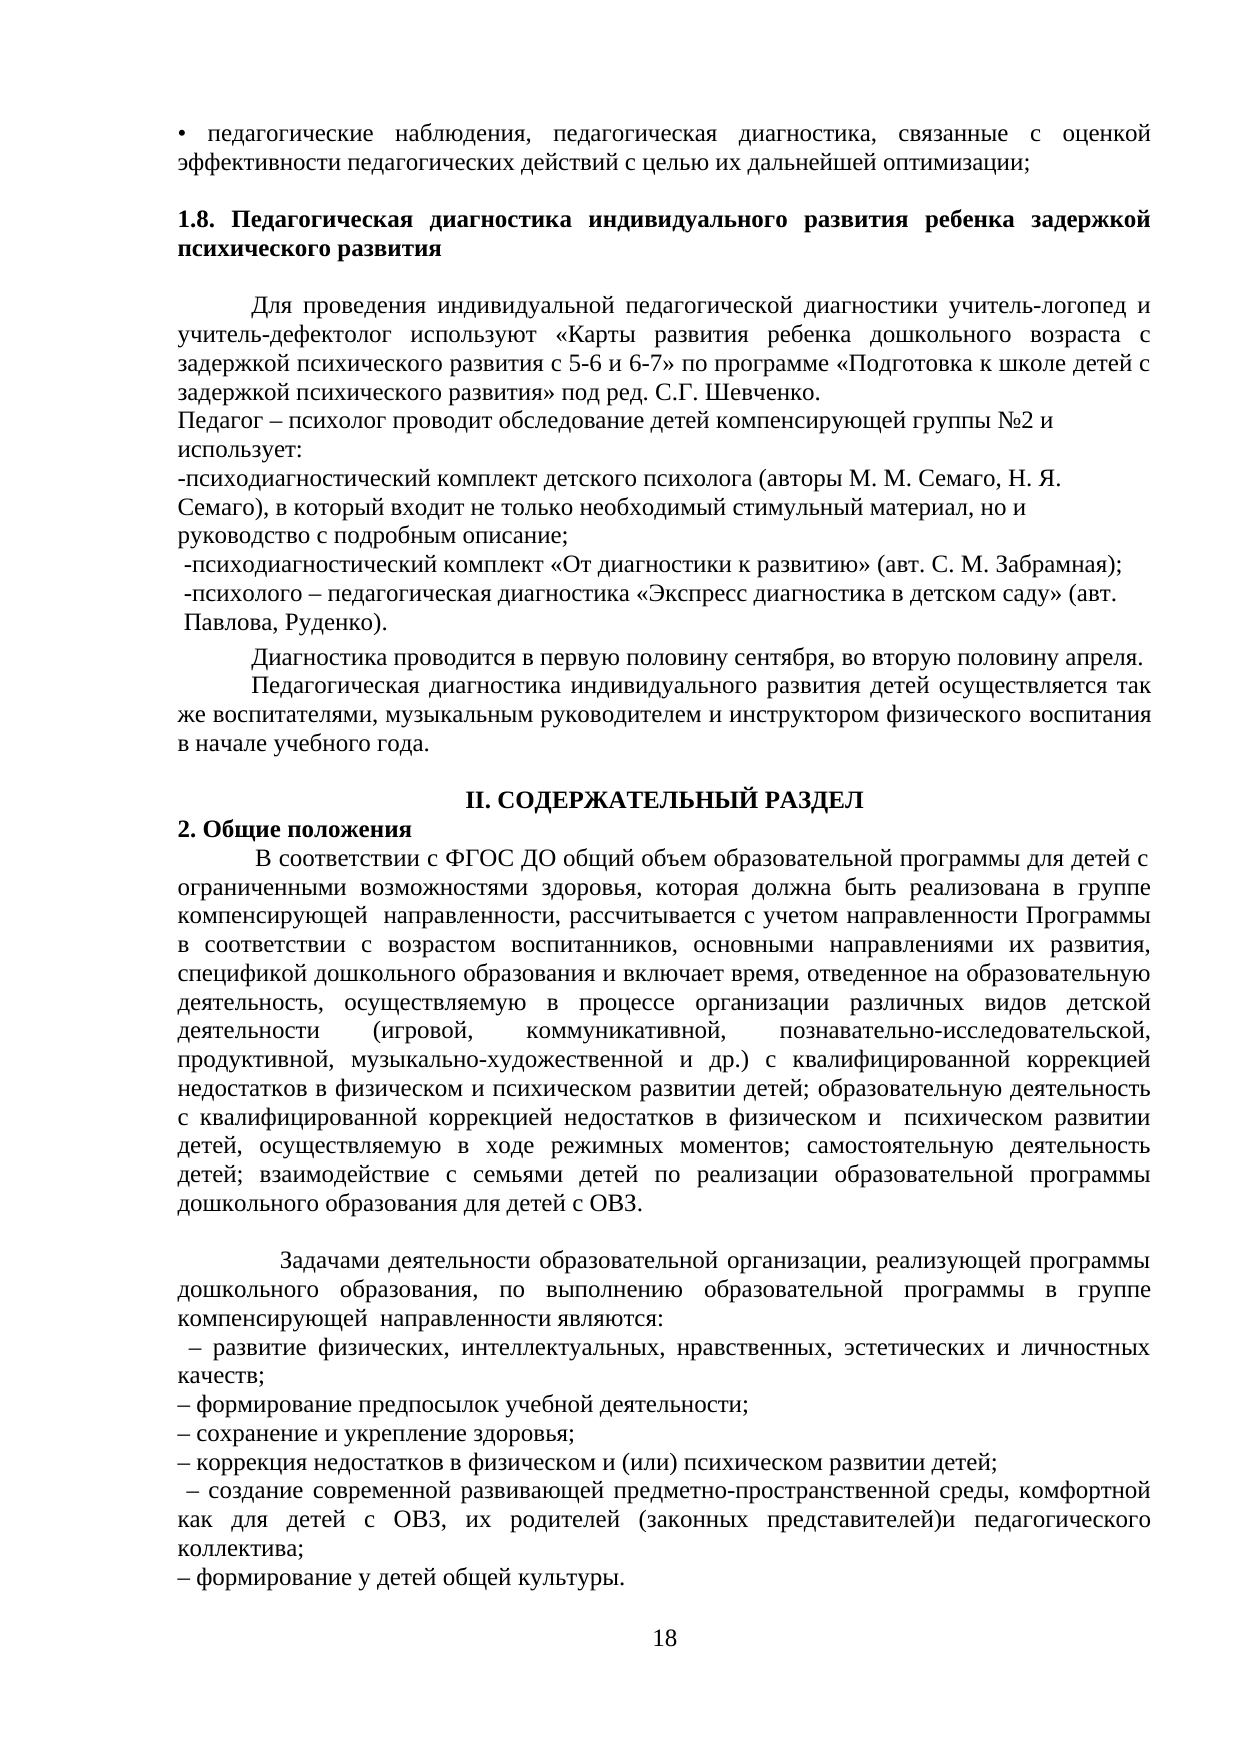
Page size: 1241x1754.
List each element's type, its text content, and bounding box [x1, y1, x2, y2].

text В соответствии с ФГОС ДО общий объем образовательной программы для детей с ограниченными возможностями здоровья, которая должна быть реализована в группе компенсирующей направленности, рассчитывается с учетом направленности Программы в соответствии с возрастом воспитанников, основными направлениями их развития, спецификой дошкольного образования и включает время, отведенное на образовательную деятельность, осуществляемую в процессе организации различных видов детской деятельности (игровой, коммуникативной, познавательно-исследовательской, продуктивной, музыкально-художественной и др.) с квалифицированной коррекцией недостатков в физическом и психическом развитии детей; образовательную деятельность с квалифицированной коррекцией недостатков в физическом и психическом развитии детей, осуществляемую в ходе режимных моментов; самостоятельную деятельность детей; взаимодействие с семьями детей по реализации образовательной программы дошкольного образования для детей с ОВЗ. [177, 843, 1152, 1217]
text – создание современной развивающей предметно-пространственной среды, комфортной как для детей с ОВЗ, их родителей (законных представителей)и педагогического коллектива; [177, 1476, 1152, 1562]
text 2. Общие положения [177, 814, 1152, 843]
text Диагностика проводится в первую половину сентября, во вторую половину апреля. [177, 642, 1152, 671]
text Педагогическая диагностика индивидуального развития детей осуществляется так же воспитателями, музыкальным руководителем и инструктором физического воспитания в начале учебного года. [177, 671, 1152, 757]
text – формирование предпосылок учебной деятельности; [177, 1389, 1152, 1418]
text – развитие физических, интеллектуальных, нравственных, эстетических и личностных качеств; [177, 1332, 1152, 1389]
text – формирование у детей общей культуры. [177, 1562, 1152, 1591]
text -психодиагностический комплект детского психолога (авторы М. М. Семаго, Н. Я. Семаго), в который входит не только необходимый стимульный материал, но и руководство с подробным описание; [177, 463, 1145, 549]
text 1.8. Педагогическая диагностика индивидуального развития ребенка задержкой психического развития [177, 204, 1152, 262]
text II. СОДЕРЖАТЕЛЬНЫЙ РАЗДЕЛ [177, 786, 1152, 814]
text Педагог – психолог проводит обследование детей компенсирующей группы №2 и использует: [177, 406, 1145, 463]
text Задачами деятельности образовательной организации, реализующей программы дошкольного образования, по выполнению образовательной программы в группе компенсирующей направленности являются: [177, 1246, 1152, 1332]
text Для проведения индивидуальной педагогической диагностики учитель-логопед и учитель-дефектолог используют «Карты развития ребенка дошкольного возраста с задержкой психического развития с 5-6 и 6-7» по программе «Подготовка к школе детей с задержкой психического развития» под ред. С.Г. Шевченко. [177, 291, 1152, 406]
text – сохранение и укрепление здоровья; [177, 1418, 1152, 1447]
text • педагогические наблюдения, педагогическая диагностика, связанные с оценкой эффективности педагогических действий с целью их дальнейшей оптимизации; [177, 118, 1152, 176]
text -психолого – педагогическая диагностика «Экспресс диагностика в детском саду» (авт. Павлова, Руденко). [183, 578, 1145, 636]
text – коррекция недостатков в физическом и (или) психическом развитии детей; [177, 1447, 1152, 1476]
text -психодиагностический комплект «От диагностики к развитию» (авт. С. М. Забрамная); [183, 549, 1145, 578]
